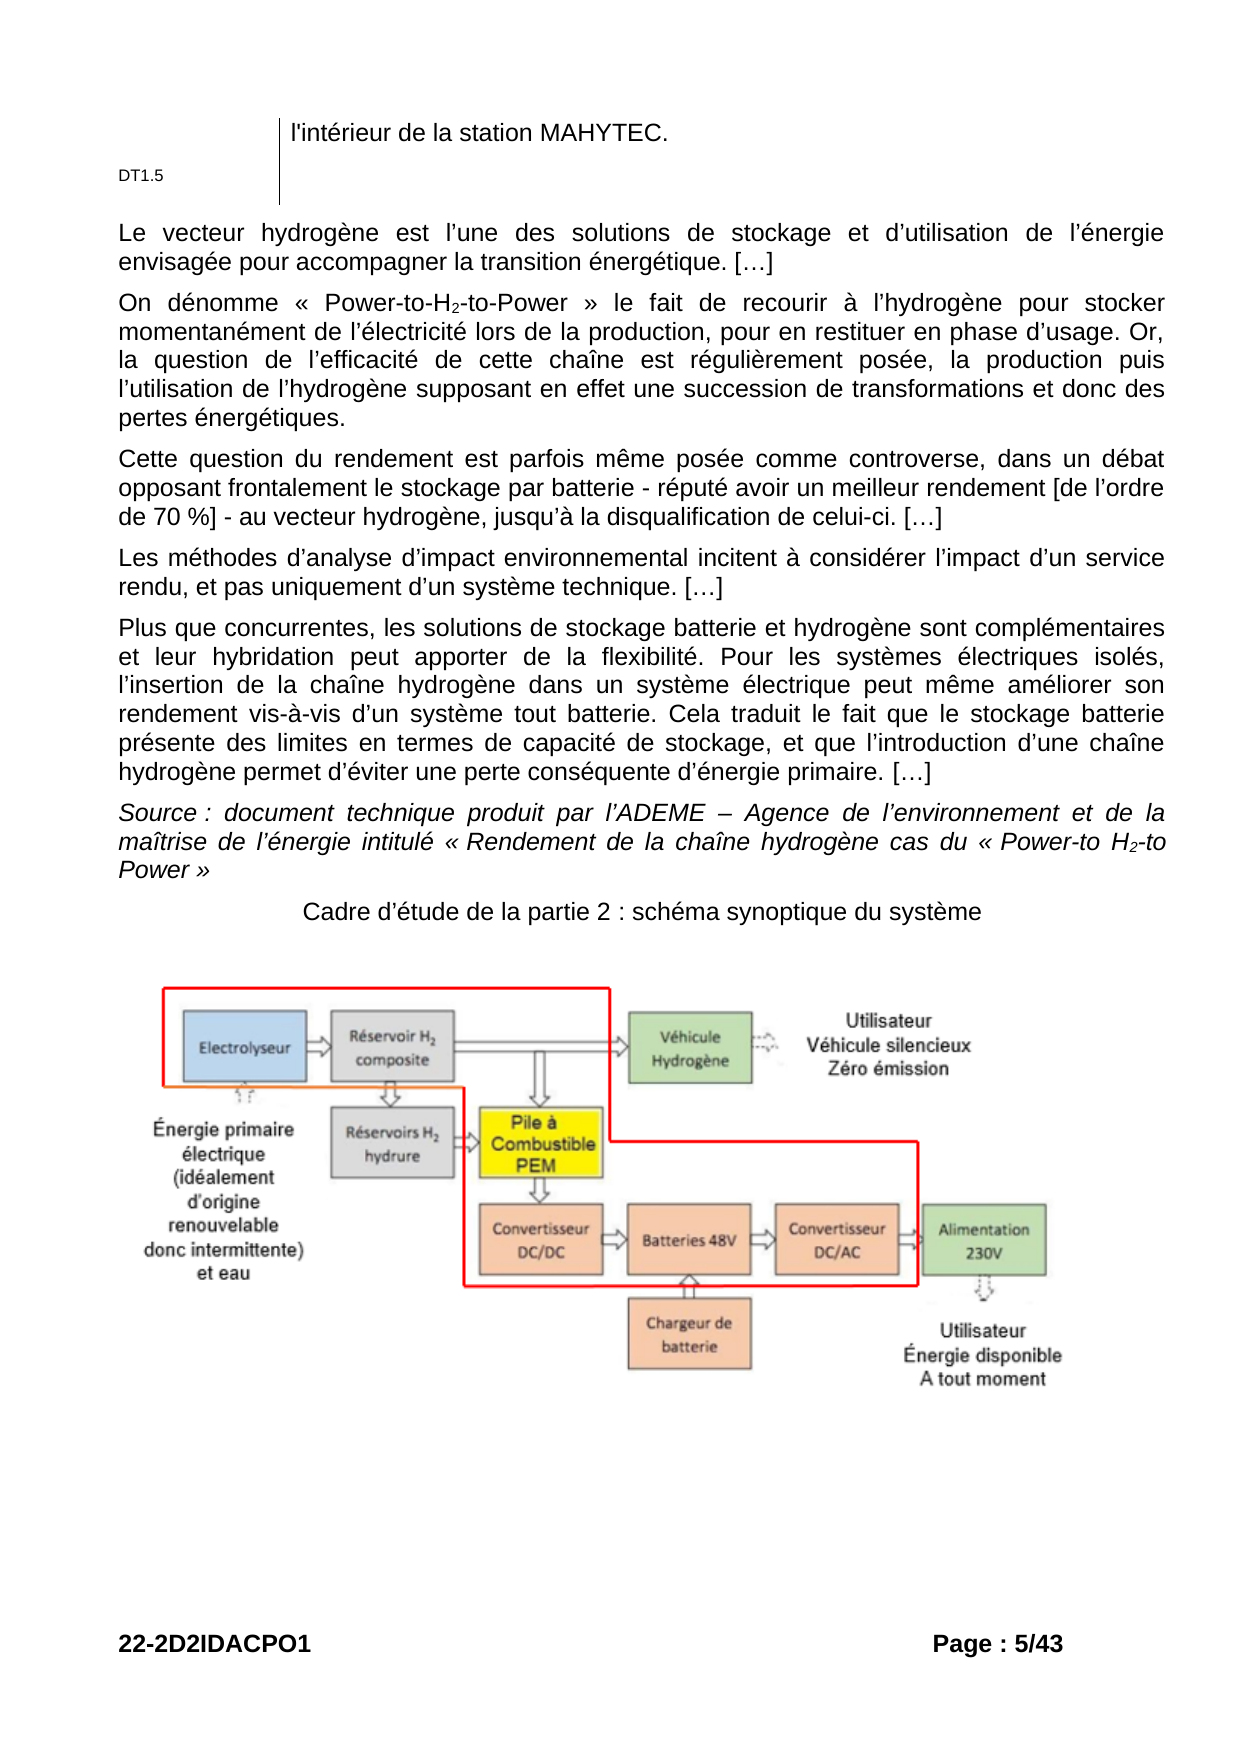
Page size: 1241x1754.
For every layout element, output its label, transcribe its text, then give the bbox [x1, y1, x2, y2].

text Plus que concurrentes, les solutions de stockage batterie et hydrogène sont complémentaires et leur hybridation peut apporter de la flexibilité. Pour les systèmes électriques isolés, l’insertion de la chaîne hydrogène dans un système électrique peut même améliorer son rendement vis-à-vis d’un système tout batterie. Cela traduit le fait que le stockage batterie présente des limites en termes de capacité de stockage, et que l’introduction d’une chaîne hydrogène permet d’éviter une perte conséquente d’énergie primaire. […] [118, 613, 1167, 785]
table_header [280, 118, 1110, 205]
picture [109, 949, 1158, 1412]
table_header Question 2.3 DT1.5 [107, 118, 279, 205]
text Les méthodes d’analyse d’impact environnemental incitent à considérer l’impact d’un service rendu, et pas uniquement d’un système technique. […] [118, 543, 1167, 600]
text Cadre d’étude de la partie 2 : schéma synoptique du système [118, 897, 1167, 925]
text Le vecteur hydrogène est l’une des solutions de stockage et d’utilisation de l’énergie envisagée pour accompagner la transition énergétique. […] [118, 218, 1167, 275]
text Cette question du rendement est parfois même posée comme controverse, dans un débat opposant frontalement le stockage par batterie - réputé avoir un meilleur rendement [de l’ordre de 70 %] - au vecteur hydrogène, jusqu’à la disqualification de celui-ci. […] [118, 444, 1167, 530]
text On dénomme « Power-to-H2-to-Power » le fait de recourir à l’hydrogène pour stocker momentanément de l’électricité lors de la production, pour en restituer en phase d’usage. Or, la question de l’efficacité de cette chaîne est régulièrement posée, la production puis l’utilisation de l’hydrogène supposant en effet une succession de transformations et donc des pertes énergétiques. [118, 288, 1167, 432]
text Source : document technique produit par l’ADEME – Agence de l’environnement et de la maîtrise de l’énergie intitulé « Rendement de la chaîne hydrogène cas du « Power-to H2-to Power » [118, 798, 1167, 884]
